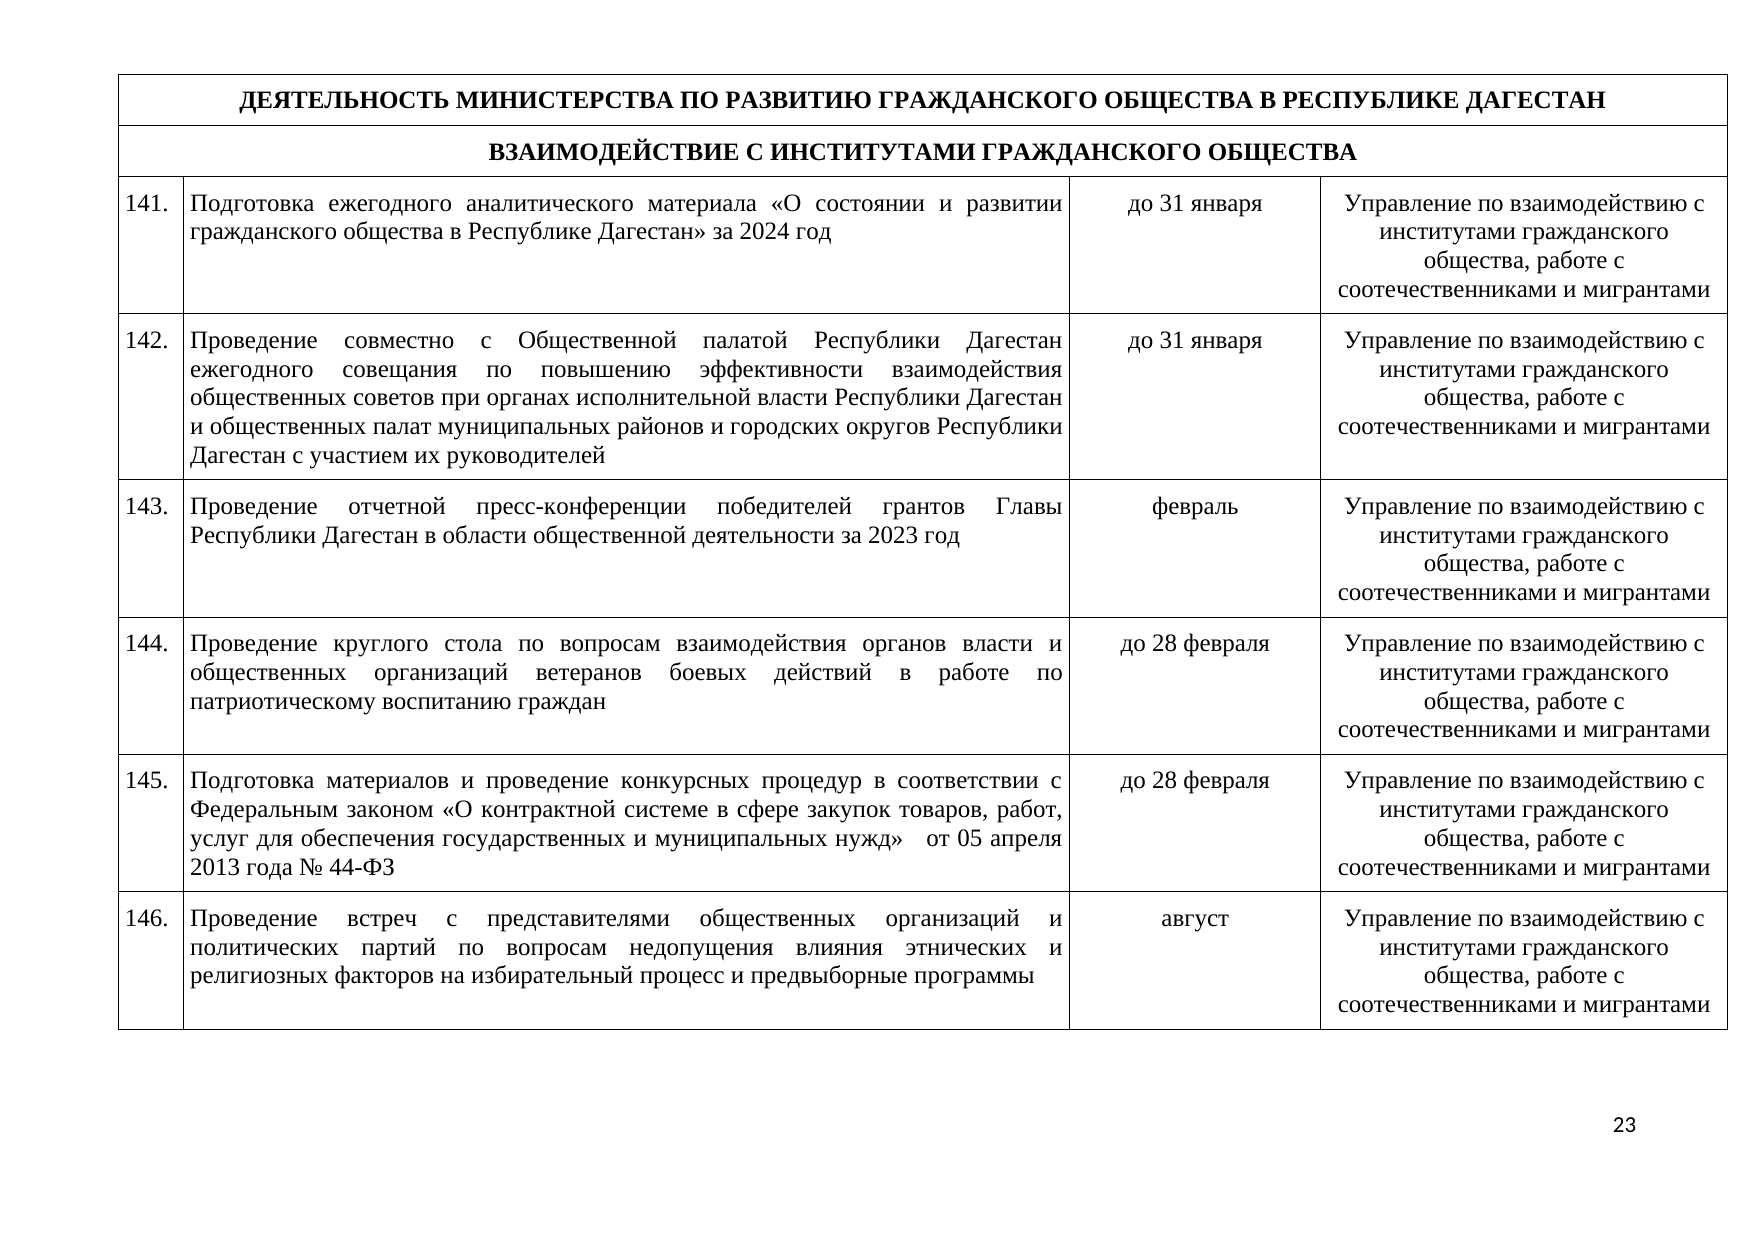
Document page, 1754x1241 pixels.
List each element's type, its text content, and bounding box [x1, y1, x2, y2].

table_cell август [1070, 892, 1320, 1028]
table_cell Проведение отчетной пресс-конференции победителей грантов Главы Республики Дагестан в области общественной деятельности за 2023 год [184, 480, 1069, 617]
table_cell Проведение круглого стола по вопросам взаимодействия органов власти и общественных организаций ветеранов боевых действий в работе по патриотическому воспитанию граждан [184, 618, 1069, 754]
table_cell Управление по взаимодействию с институтами гражданского общества, работе с соотечественниками и мигрантами [1321, 618, 1727, 754]
table_cell ВЗАИМОДЕЙСТВИЕ С ИНСТИТУТАМИ ГРАЖДАНСКОГО ОБЩЕСТВА [119, 126, 1727, 176]
table_cell [119, 314, 183, 479]
table_cell [119, 480, 183, 617]
table_cell Подготовка ежегодного аналитического материала «О состоянии и развитии гражданского общества в Республике Дагестан» за 2024 год [184, 177, 1069, 313]
table_cell до 28 февраля [1070, 618, 1320, 754]
table_cell [119, 892, 183, 1028]
table_cell Проведение совместно с Общественной палатой Республики Дагестан ежегодного совещания по повышению эффективности взаимодействия общественных советов при органах исполнительной власти Республики Дагестан и общественных палат муниципальных районов и городских округов Республики Дагестан с участием их руководителей [184, 314, 1069, 479]
table_cell [119, 618, 183, 754]
table_cell до 28 февраля [1070, 755, 1320, 891]
table_cell Управление по взаимодействию с институтами гражданского общества, работе с соотечественниками и мигрантами [1321, 892, 1727, 1028]
table_cell ДЕЯТЕЛЬНОСТЬ МИНИСТЕРСТВА ПО РАЗВИТИЮ ГРАЖДАНСКОГО ОБЩЕСТВА В РЕСПУБЛИКЕ ДАГЕСТАН [119, 75, 1727, 125]
table_cell Подготовка материалов и проведение конкурсных процедур в соответствии с Федеральным законом «О контрактной системе в сфере закупок товаров, работ, услуг для обеспечения государственных и муниципальных нужд» от 05 апреля 2013 года № 44-ФЗ [184, 755, 1069, 891]
table_cell Проведение встреч с представителями общественных организаций и политических партий по вопросам недопущения влияния этнических и религиозных факторов на избирательный процесс и предвыборные программы [184, 892, 1069, 1028]
table_cell Управление по взаимодействию с институтами гражданского общества, работе с соотечественниками и мигрантами [1321, 314, 1727, 479]
table_cell февраль [1070, 480, 1320, 617]
table_cell до 31 января [1070, 177, 1320, 313]
table_cell до 31 января [1070, 314, 1320, 479]
table_cell Управление по взаимодействию с институтами гражданского общества, работе с соотечественниками и мигрантами [1321, 480, 1727, 617]
table_cell [119, 177, 183, 313]
table_cell Управление по взаимодействию с институтами гражданского общества, работе с соотечественниками и мигрантами [1321, 177, 1727, 313]
table_cell Управление по взаимодействию с институтами гражданского общества, работе с соотечественниками и мигрантами [1321, 755, 1727, 891]
table_cell [119, 755, 183, 891]
